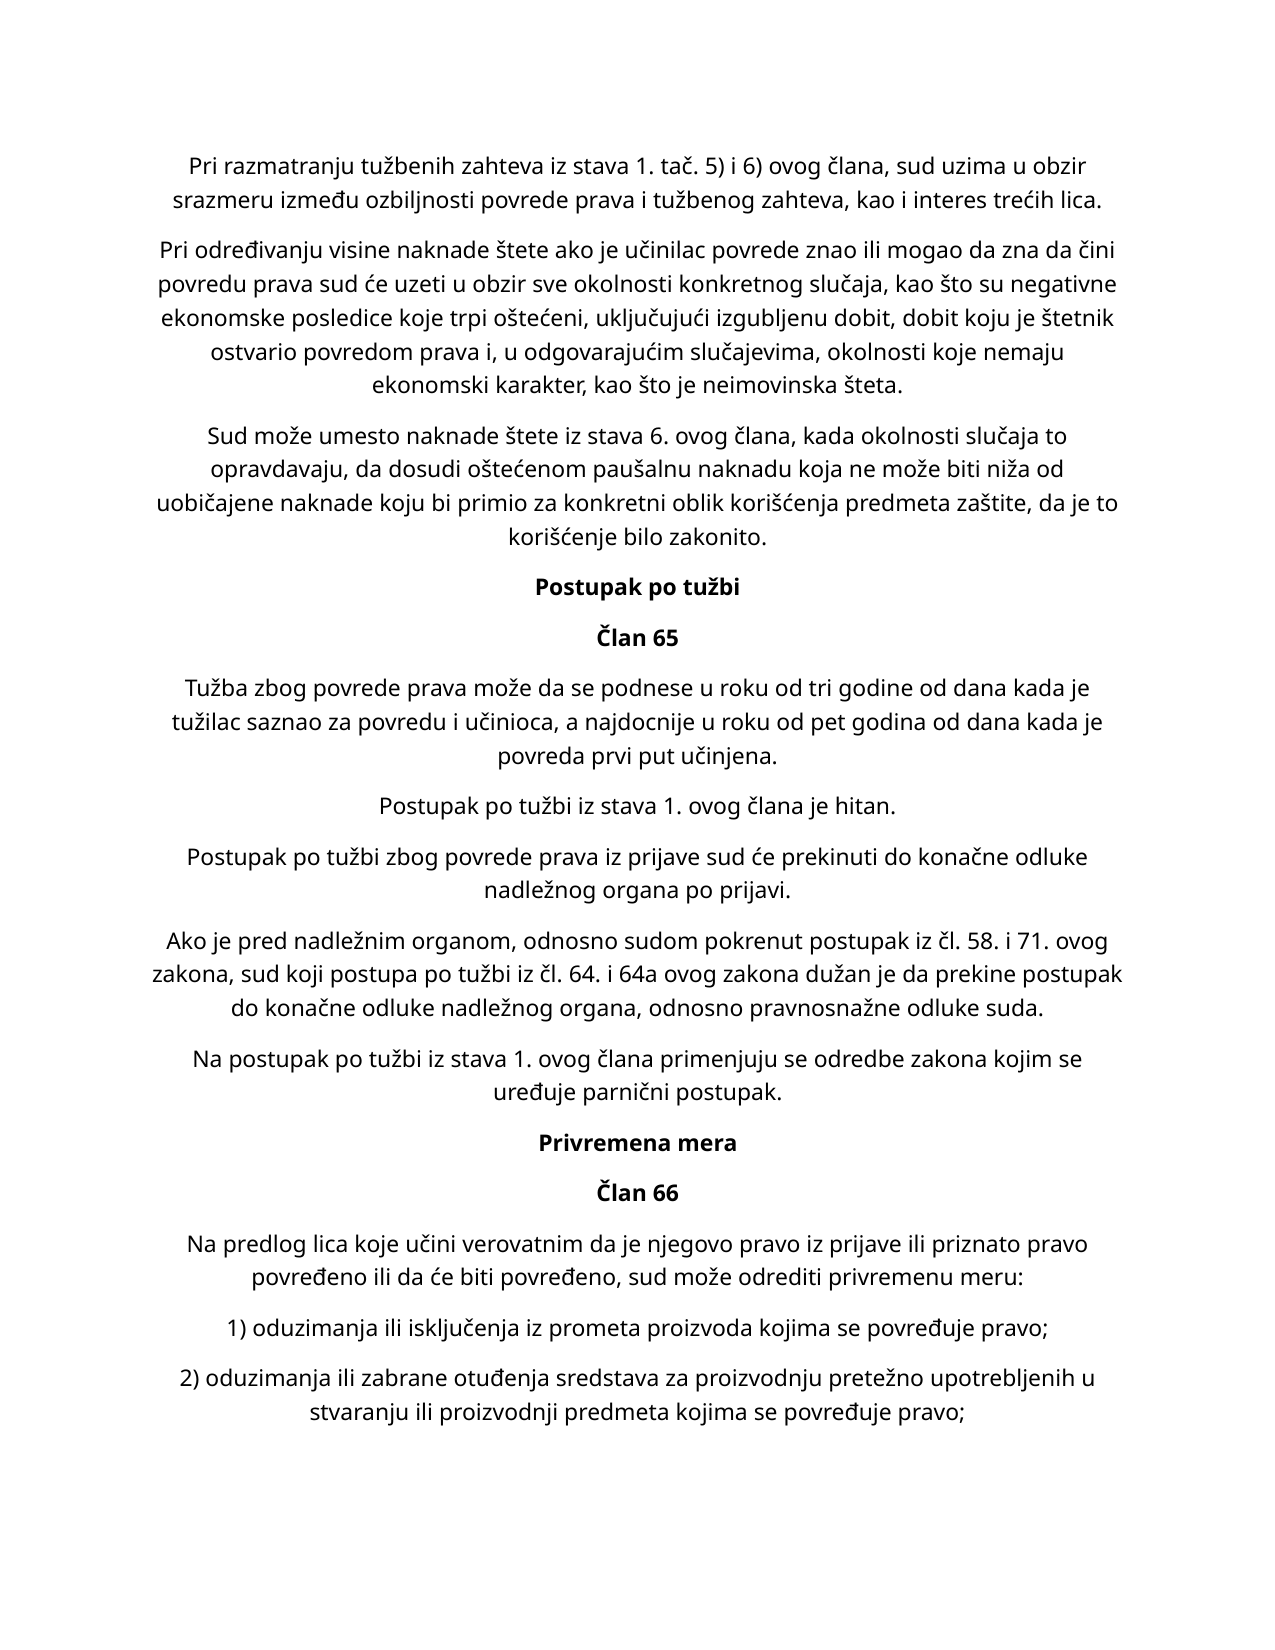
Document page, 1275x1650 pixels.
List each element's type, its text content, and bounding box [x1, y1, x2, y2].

text Pri razmatranju tužbenih zahteva iz stava 1. tač. 5) i 6) ovog člana, sud uzima u obzir srazmeru između ozbiljnosti povrede prava i tužbenog zahteva, kao i interes trećih lica. [150, 150, 1125, 215]
text Postupak po tužbi zbog povrede prava iz prijave sud će prekinuti do konačne odluke nadležnog organa po prijavi. [150, 840, 1125, 905]
text Postupak po tužbi [150, 571, 1125, 602]
text Tužba zbog povrede prava može da se podnese u roku od tri godine od dana kada je tužilac saznao za povredu i učinioca, a najdocnije u roku od pet godina od dana kada je povreda prvi put učinjena. [150, 672, 1125, 771]
text Član 66 [150, 1177, 1125, 1208]
text Postupak po tužbi iz stava 1. ovog člana je hitan. [150, 790, 1125, 821]
text Sud može umesto naknade štete iz stava 6. ovog člana, kada okolnosti slučaja to opravdavaju, da dosudi oštećenom paušalnu naknadu koja ne može biti niža od uobičajene naknade koju bi primio za konkretni oblik korišćenja predmeta zaštite, da je to korišćenje bilo zakonito. [150, 419, 1125, 552]
text 1) oduzimanja ili isključenja iz prometa proizvoda kojima se povređuje pravo; [150, 1312, 1125, 1343]
text Ako je pred nadležnim organom, odnosno sudom pokrenut postupak iz čl. 58. i 71. ovog zakona, sud koji postupa po tužbi iz čl. 64. i 64a ovog zakona dužan je da prekine postupak do konačne odluke nadležnog organa, odnosno pravnosnažne odluke suda. [150, 924, 1125, 1023]
text Član 65 [150, 622, 1125, 653]
text 2) oduzimanja ili zabrane otuđenja sredstava za proizvodnju pretežno upotrebljenih u stvaranju ili proizvodnji predmeta kojima se povređuje pravo; [150, 1362, 1125, 1427]
text Na predlog lica koje učini verovatnim da je njegovo pravo iz prijave ili priznato pravo povređeno ili da će biti povređeno, sud može odrediti privremenu meru: [150, 1227, 1125, 1292]
text Privremena mera [150, 1127, 1125, 1158]
text Pri određivanju visine naknade štete ako je učinilac povrede znao ili mogao da zna da čini povredu prava sud će uzeti u obzir sve okolnosti konkretnog slučaja, kao što su negativne ekonomske posledice koje trpi oštećeni, uključujući izgubljenu dobit, dobit koju je štetnik ostvario povredom prava i, u odgovarajućim slučajevima, okolnosti koje nemaju ekonomski karakter, kao što je neimovinska šteta. [150, 234, 1125, 400]
text Na postupak po tužbi iz stava 1. ovog člana primenjuju se odredbe zakona kojim se uređuje parnični postupak. [150, 1042, 1125, 1107]
